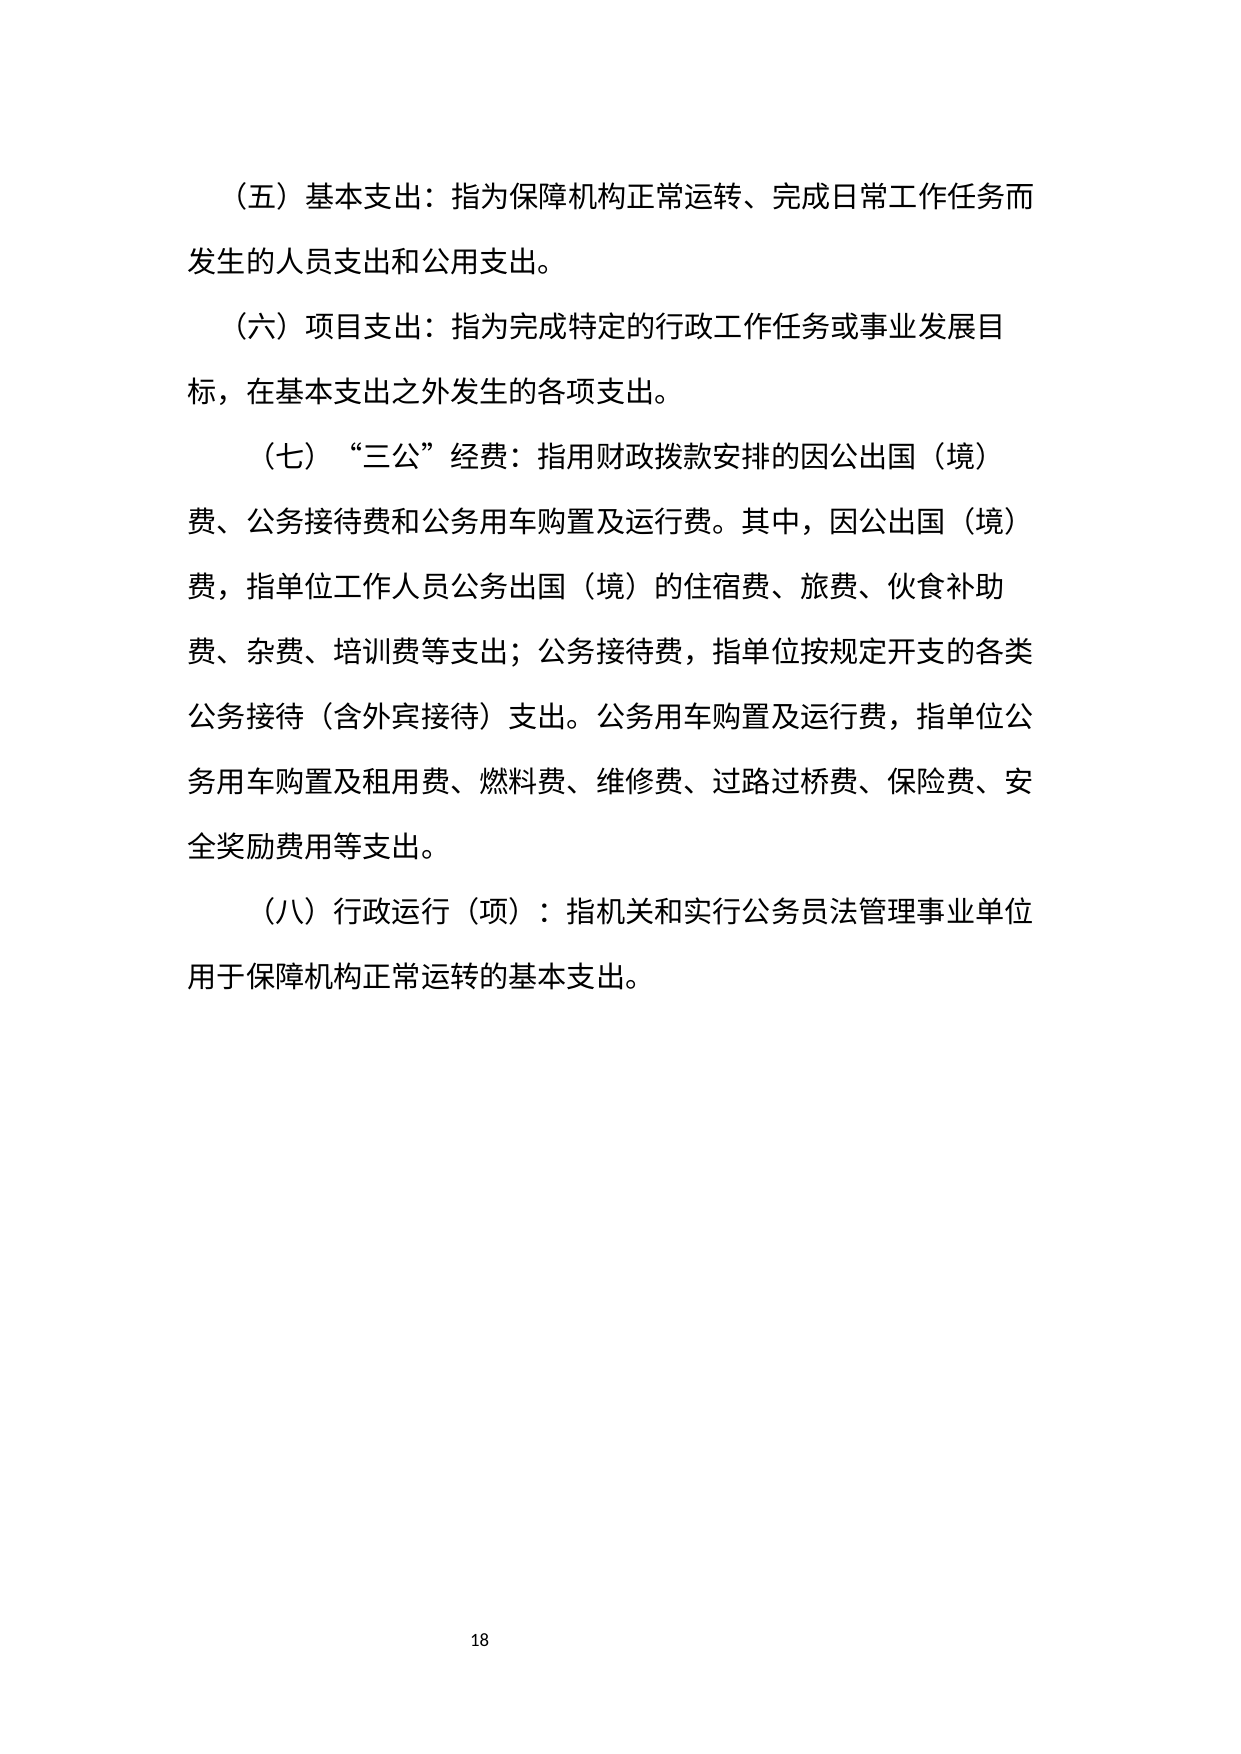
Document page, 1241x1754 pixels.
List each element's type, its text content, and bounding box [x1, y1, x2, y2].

text （七）“三公”经费：指用财政拨款安排的因公出国（境）费、公务接待费和公务用车购置及运行费。其中，因公出国（境）费，指单位工作人员公务出国（境）的住宿费、旅费、伙食补助费、杂费、培训费等支出；公务接待费，指单位按规定开支的各类公务接待（含外宾接待）支出。公务用车购置及运行费，指单位公务用车购置及租用费、燃料费、维修费、过路过桥费、保险费、安全奖励费用等支出。 [187, 422, 1053, 877]
text （八）行政运行（项）：指机关和实行公务员法管理事业单位用于保障机构正常运转的基本支出。 [187, 877, 1053, 1007]
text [187, 162, 1053, 422]
